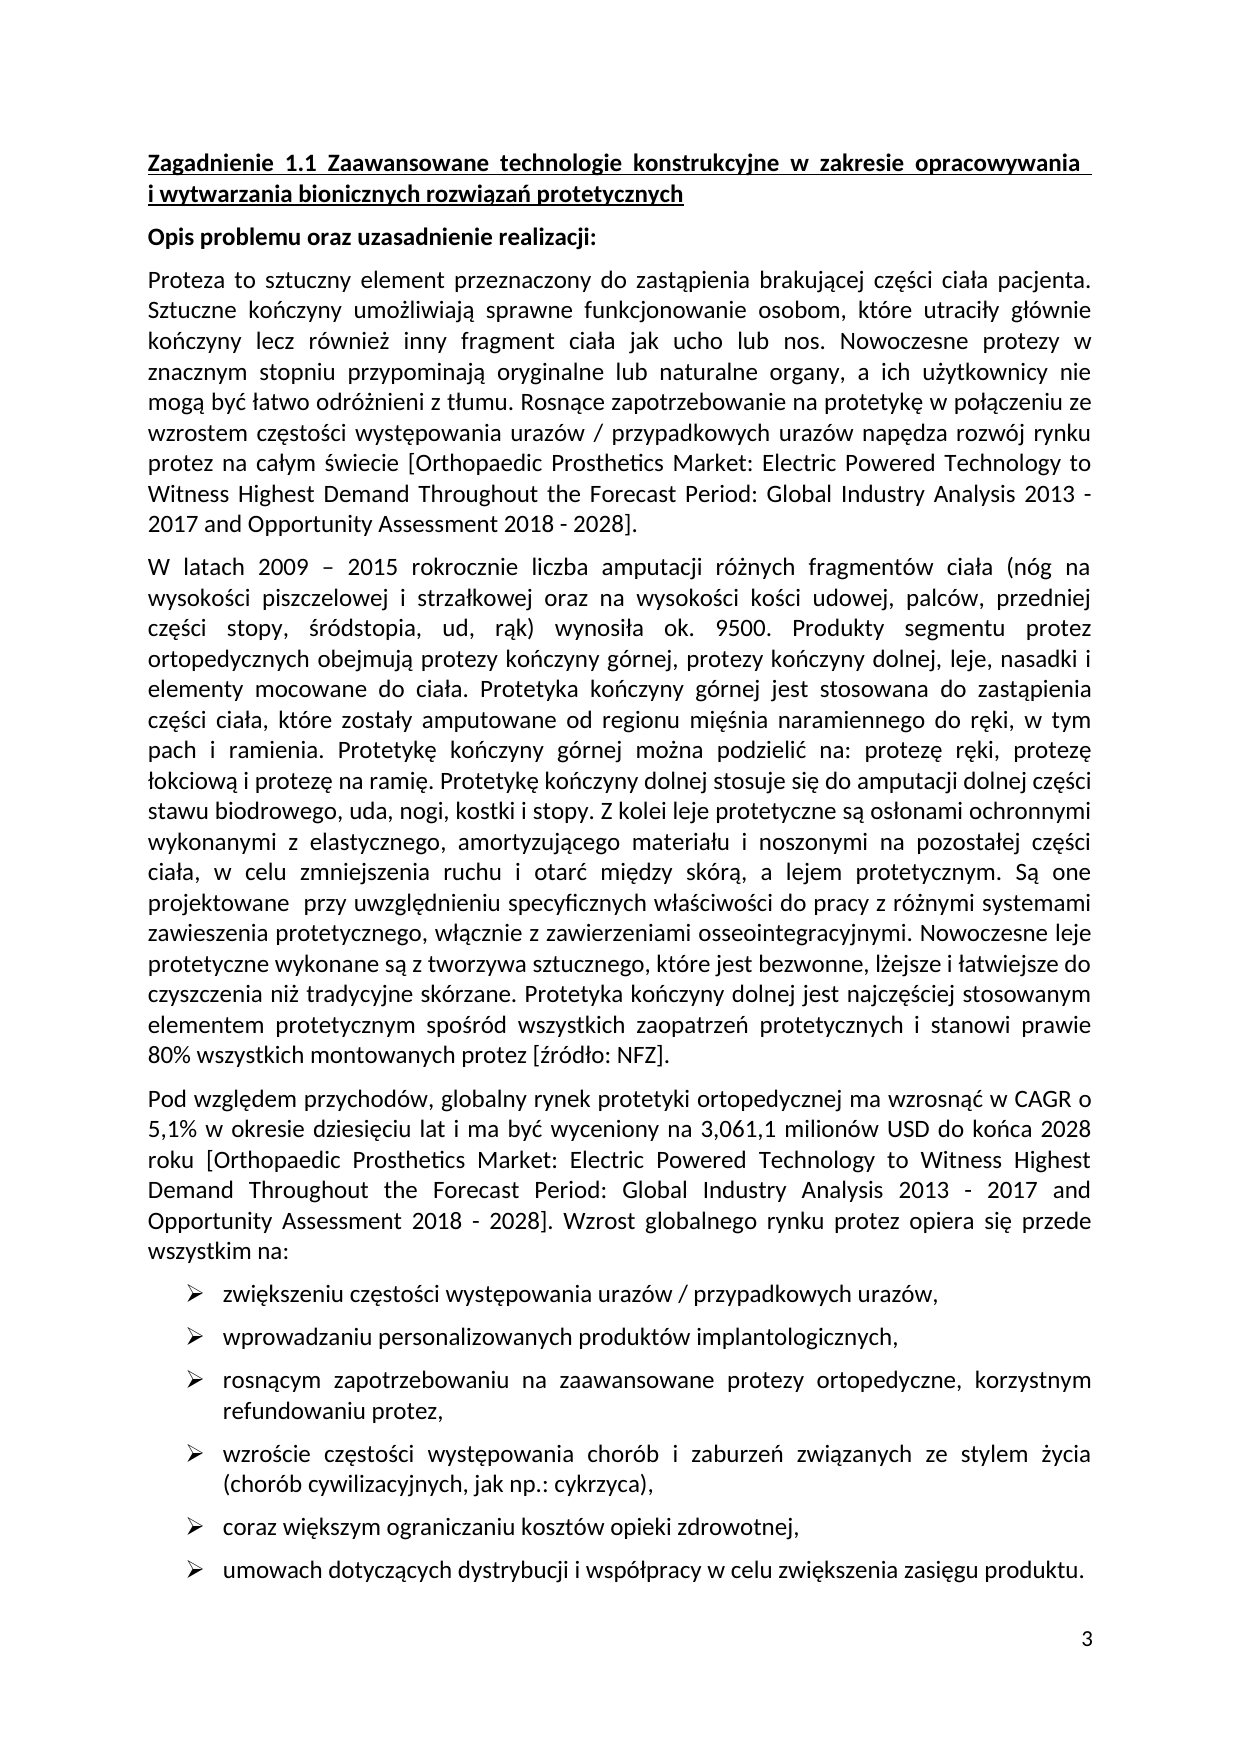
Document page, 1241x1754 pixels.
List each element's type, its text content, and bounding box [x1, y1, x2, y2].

subtitle Opis problemu oraz uzasadnienie realizacji: [148, 221, 1093, 252]
list wprowadzaniu personalizowanych produktów implantologicznych, [185, 1321, 1093, 1352]
list zwiększeniu częstości występowania urazów / przypadkowych urazów, [185, 1278, 1093, 1309]
list coraz większym ograniczaniu kosztów opieki zdrowotnej, [185, 1511, 1093, 1542]
text W latach 2009 – 2015 rokrocznie liczba amputacji różnych fragmentów ciała (nóg na wysokości piszczelowej i strzałkowej oraz na wysokości kości udowej, palców, przedniej części stopy, śródstopia, ud, rąk) wynosiła ok. 9500. Produkty segmentu protez ortopedycznych obejmują protezy kończyny górnej, protezy kończyny dolnej, leje, nasadki i elementy mocowane do ciała. Protetyka kończyny górnej jest stosowana do zastąpienia części ciała, które zostały amputowane od regionu mięśnia naramiennego do ręki, w tym pach i ramienia. Protetykę kończyny górnej można podzielić na: protezę ręki, protezę łokciową i protezę na ramię. Protetykę kończyny dolnej stosuje się do amputacji dolnej części stawu biodrowego, uda, nogi, kostki i stopy. Z kolei leje protetyczne są osłonami ochronnymi wykonanymi z elastycznego, amortyzującego materiału i noszonymi na pozostałej części ciała, w celu zmniejszenia ruchu i otarć między skórą, a lejem protetycznym. Są one projektowane przy uwzględnieniu specyficznych właściwości do pracy z różnymi systemami zawieszenia protetycznego, włącznie z zawierzeniami osseointegracyjnymi. Nowoczesne leje protetyczne wykonane są z tworzywa sztucznego, które jest bezwonne, lżejsze i łatwiejsze do czyszczenia niż tradycyjne skórzane. Protetyka kończyny dolnej jest najczęściej stosowanym elementem protetycznym spośród wszystkich zaopatrzeń protetycznych i stanowi prawie 80% wszystkich montowanych protez [źródło: NFZ]. [148, 551, 1093, 1070]
text Pod względem przychodów, globalny rynek protetyki ortopedycznej ma wzrosnąć w CAGR o 5,1% w okresie dziesięciu lat i ma być wyceniony na 3,061,1 milionów USD do końca 2028 roku [Orthopaedic Prosthetics Market: Electric Powered Technology to Witness Highest Demand Throughout the Forecast Period: Global Industry Analysis 2013 - 2017 and Opportunity Assessment 2018 - 2028]. Wzrost globalnego rynku protez opiera się przede wszystkim na: [148, 1083, 1093, 1266]
list rosnącym zapotrzebowaniu na zaawansowane protezy ortopedyczne, korzystnym refundowaniu protez, [185, 1364, 1093, 1425]
list umowach dotyczących dystrybucji i współpracy w celu zwiększenia zasięgu produktu. [185, 1554, 1093, 1585]
text Proteza to sztuczny element przeznaczony do zastąpienia brakującej części ciała pacjenta. Sztuczne kończyny umożliwiają sprawne funkcjonowanie osobom, które utraciły głównie kończyny lecz również inny fragment ciała jak ucho lub nos. Nowoczesne protezy w znacznym stopniu przypominają oryginalne lub naturalne organy, a ich użytkownicy nie mogą być łatwo odróżnieni z tłumu. Rosnące zapotrzebowanie na protetykę w połączeniu ze wzrostem częstości występowania urazów / przypadkowych urazów napędza rozwój rynku protez na całym świecie [Orthopaedic Prosthetics Market: Electric Powered Technology to Witness Highest Demand Throughout the Forecast Period: Global Industry Analysis 2013 - 2017 and Opportunity Assessment 2018 - 2028]. [148, 264, 1093, 539]
list wzroście częstości występowania chorób i zaburzeń związanych ze stylem życia (chorób cywilizacyjnych, jak np.: cykrzyca), [185, 1438, 1093, 1499]
text Zagadnienie 1.1 Zaawansowane technologie konstrukcyjne w zakresie opracowywania i wytwarzania bionicznych rozwiązań protetycznych [148, 148, 1093, 209]
